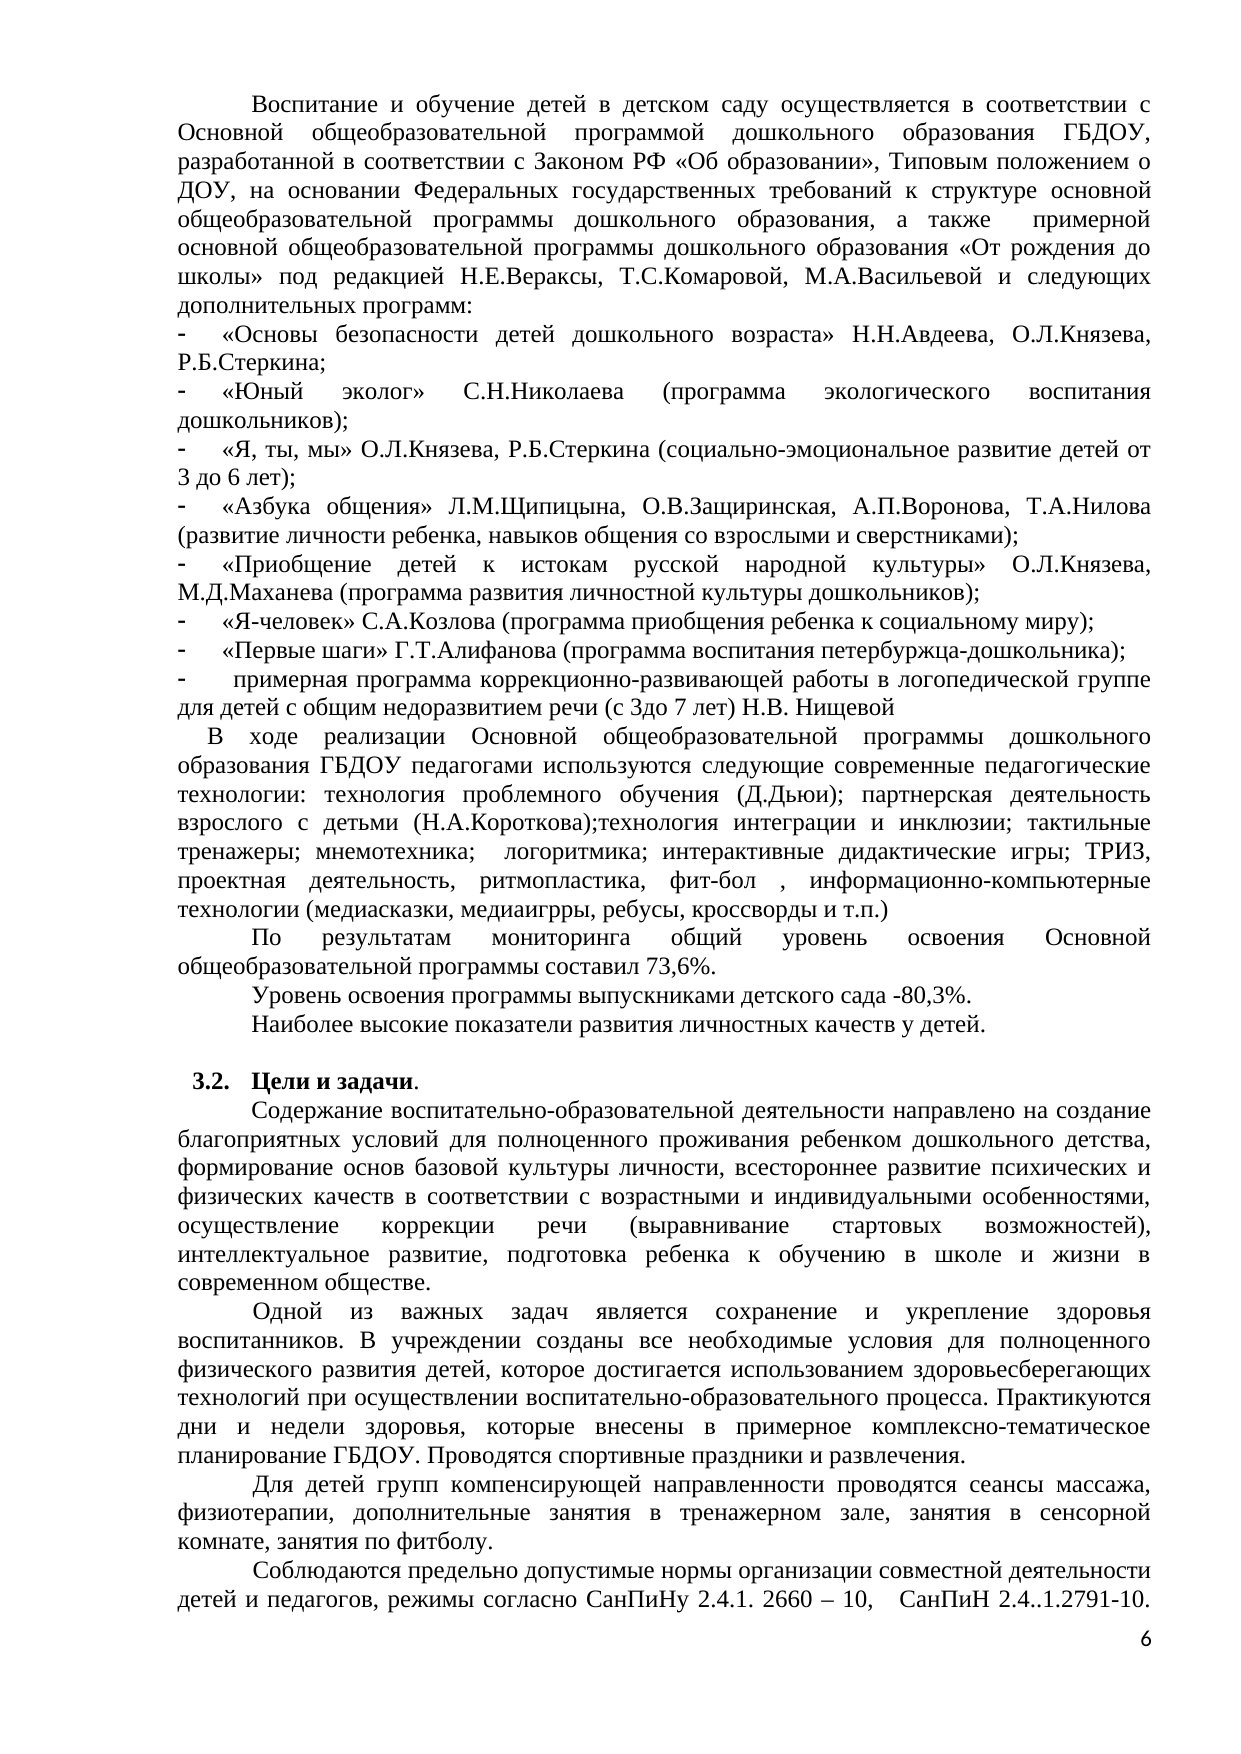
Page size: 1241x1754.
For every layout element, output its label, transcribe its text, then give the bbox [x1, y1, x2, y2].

list «Азбука общения» Л.М.Щипицына, О.В.Защиринская, А.П.Воронова, Т.А.Нилова (развитие личности ребенка, навыков общения со взрослыми и сверстниками); [177, 491, 1152, 549]
text Наиболее высокие показатели развития личностных качеств у детей. [177, 1009, 1152, 1037]
list «Основы безопасности детей дошкольного возраста» Н.Н.Авдеева, О.Л.Князева, Р.Б.Стеркина; [177, 319, 1152, 376]
text Одной из важных задач является сохранение и укрепление здоровья воспитанников. В учреждении созданы все необходимые условия для полноценного физического развития детей, которое достигается использованием здоровьесберегающих технологий при осуществлении воспитательно-образовательного процесса. Практикуются дни и недели здоровья, которые внесены в примерное комплексно-тематическое планирование ГБДОУ. Проводятся спортивные праздники и развлечения. [177, 1296, 1152, 1469]
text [177, 1555, 1152, 1612]
text Содержание воспитательно-образовательной деятельности направлено на создание благоприятных условий для полноценного проживания ребенком дошкольного детства, формирование основ базовой культуры личности, всестороннее развитие психических и физических качеств в соответствии с возрастными и индивидуальными особенностями, осуществление коррекции речи (выравнивание стартовых возможностей), интеллектуальное развитие, подготовка ребенка к обучению в школе и жизни в современном обществе. [177, 1095, 1152, 1296]
text Для детей групп компенсирующей направленности проводятся сеансы массажа, физиотерапии, дополнительные занятия в тренажерном зале, занятия в сенсорной комнате, занятия по фитболу. [177, 1469, 1152, 1555]
list Цели и задачи. [192, 1066, 1152, 1095]
list «Юный эколог» С.Н.Николаева (программа экологического воспитания дошкольников); [177, 376, 1152, 434]
list «Первые шаги» Г.Т.Алифанова (программа воспитания петербуржца-дошкольника); [177, 635, 1152, 664]
list примерная программа коррекционно-развивающей работы в логопедической группе для детей с общим недоразвитием речи (с 3до 7 лет) Н.В. Нищевой [177, 664, 1152, 721]
text Воспитание и обучение детей в детском саду осуществляется в соответствии с Основной общеобразовательной программой дошкольного образования ГБДОУ, разработанной в соответствии с Законом РФ «Об образовании», Типовым положением о ДОУ, на основании Федеральных государственных требований к структуре основной общеобразовательной программы дошкольного образования, а также примерной основной общеобразовательной программы дошкольного образования «От рождения до школы» под редакцией Н.Е.Вераксы, Т.С.Комаровой, М.А.Васильевой и следующих дополнительных программ: [177, 89, 1152, 319]
list «Я, ты, мы» О.Л.Князева, Р.Б.Стеркина (социально-эмоциональное развитие детей от 3 до 6 лет); [177, 434, 1152, 491]
text Уровень освоения программы выпускниками детского сада -80,3%. [177, 980, 1152, 1009]
text В ходе реализации Основной общеобразовательной программы дошкольного образования ГБДОУ педагогами используются следующие современные педагогические технологии: технология проблемного обучения (Д.Дьюи); партнерская деятельность взрослого с детьми (Н.А.Короткова);технология интеграции и инклюзии; тактильные тренажеры; мнемотехника; логоритмика; интерактивные дидактические игры; ТРИЗ, проектная деятельность, ритмопластика, фит-бол , информационно-компьютерные технологии (медиасказки, медиаигрры, ребусы, кроссворды и т.п.) [177, 721, 1152, 922]
text По результатам мониторинга общий уровень освоения Основной общеобразовательной программы составил 73,6%. [177, 922, 1152, 980]
list «Приобщение детей к истокам русской народной культуры» О.Л.Князева, М.Д.Маханева (программа развития личностной культуры дошкольников); [177, 549, 1152, 606]
list «Я-человек» С.А.Козлова (программа приобщения ребенка к социальному миру); [177, 606, 1152, 635]
